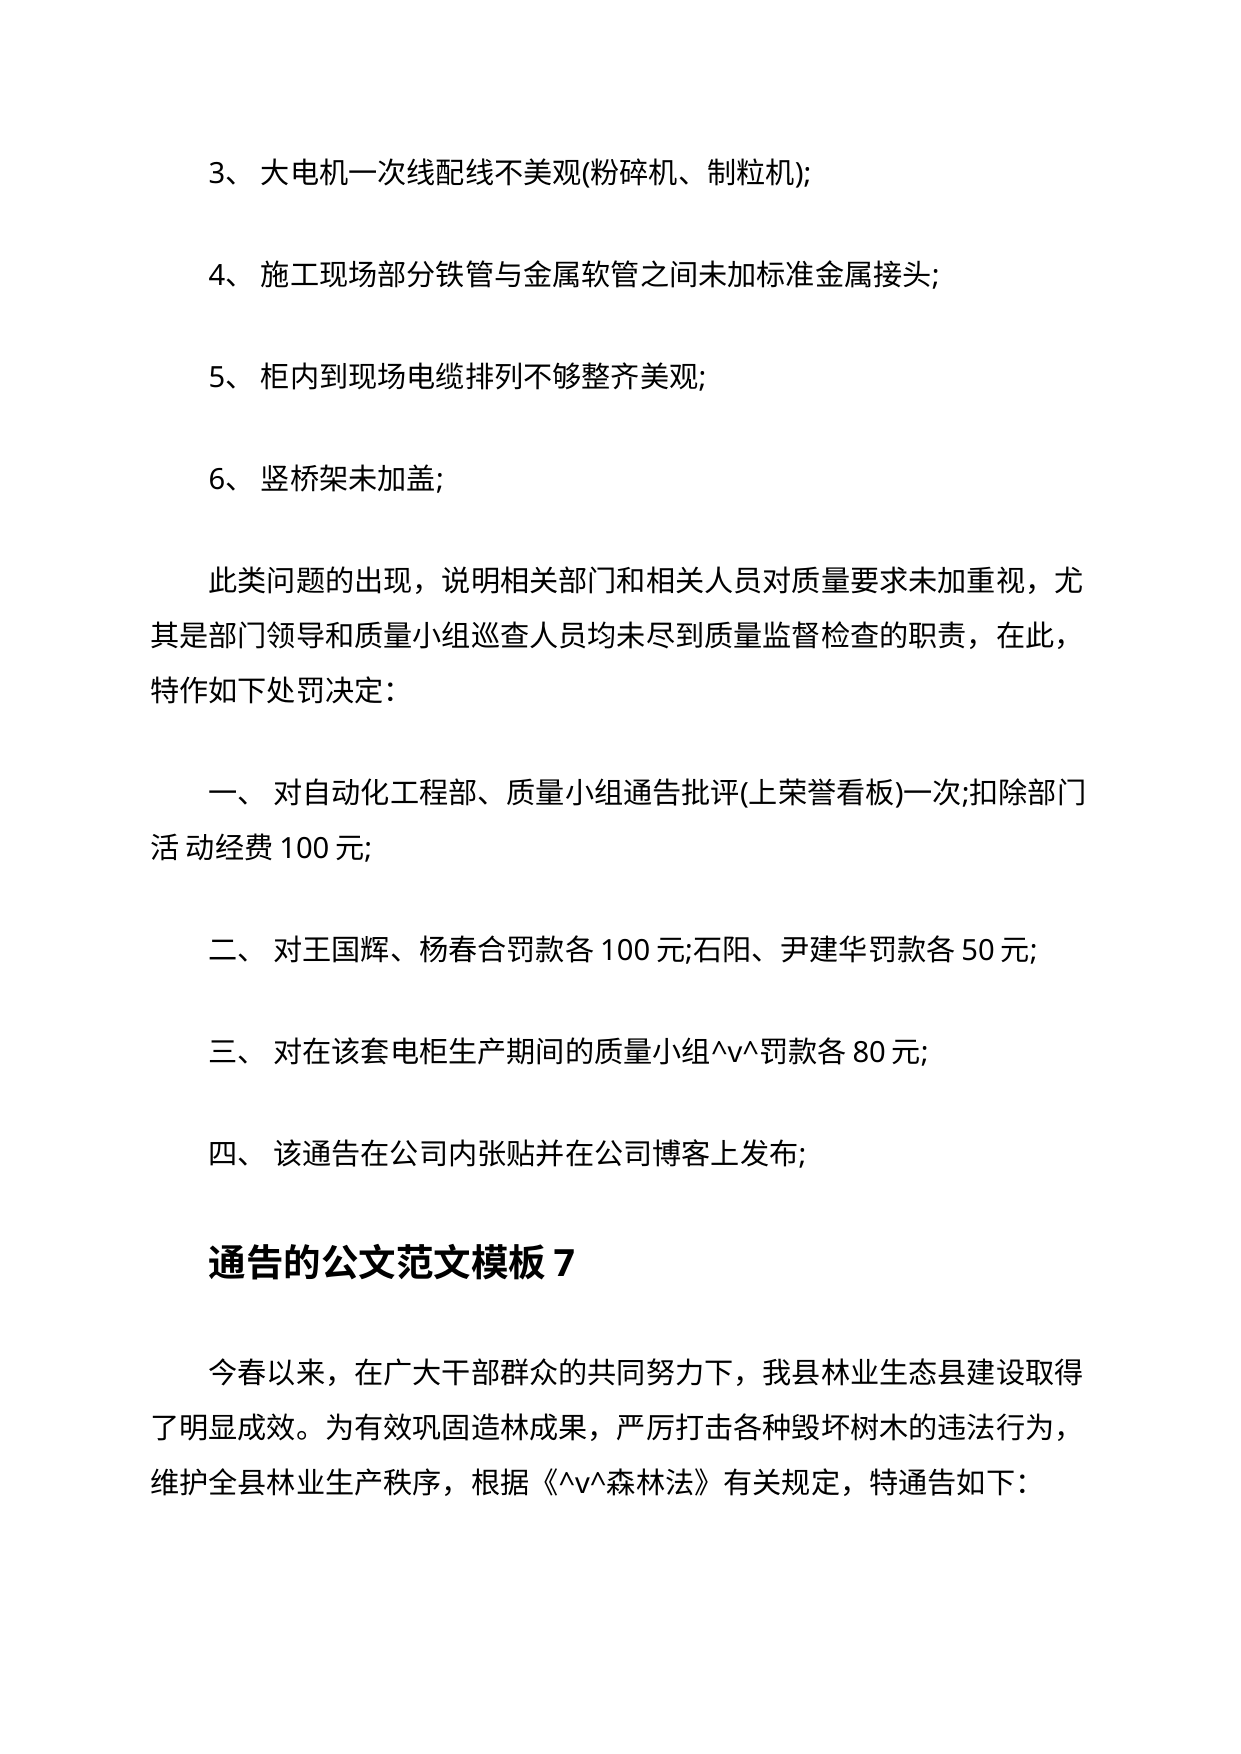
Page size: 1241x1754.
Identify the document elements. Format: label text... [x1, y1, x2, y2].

text 6、 竖桥架未加盖; [150, 456, 1090, 498]
text 通告的公文范文模板7 [150, 1232, 1090, 1287]
text 三、 对在该套电柜生产期间的质量小组^v^罚款各80元; [150, 1028, 1090, 1071]
text 5、 柜内到现场电缆排列不够整齐美观; [150, 354, 1090, 396]
text 4、 施工现场部分铁管与金属软管之间未加标准金属接头; [150, 252, 1090, 294]
text 今春以来，在广大干部群众的共同努力下，我县林业生态县建设取得了明显成效。为有效巩固造林成果，严厉打击各种毁坏树木的违法行为，维护全县林业生产秩序，根据《^v^森林法》有关规定，特通告如下： [150, 1350, 1090, 1502]
text 四、 该通告在公司内张贴并在公司博客上发布; [150, 1130, 1090, 1173]
text 一、 对自动化工程部、质量小组通告批评(上荣誉看板)一次;扣除部门活 动经费100元; [150, 769, 1090, 867]
text 此类问题的出现，说明相关部门和相关人员对质量要求未加重视，尤其是部门领导和质量小组巡查人员均未尽到质量监督检查的职责，在此，特作如下处罚决定： [150, 558, 1090, 710]
text 二、 对王国辉、杨春合罚款各100元;石阳、尹建华罚款各50元; [150, 926, 1090, 969]
text 3、 大电机一次线配线不美观(粉碎机、制粒机); [150, 150, 1090, 192]
